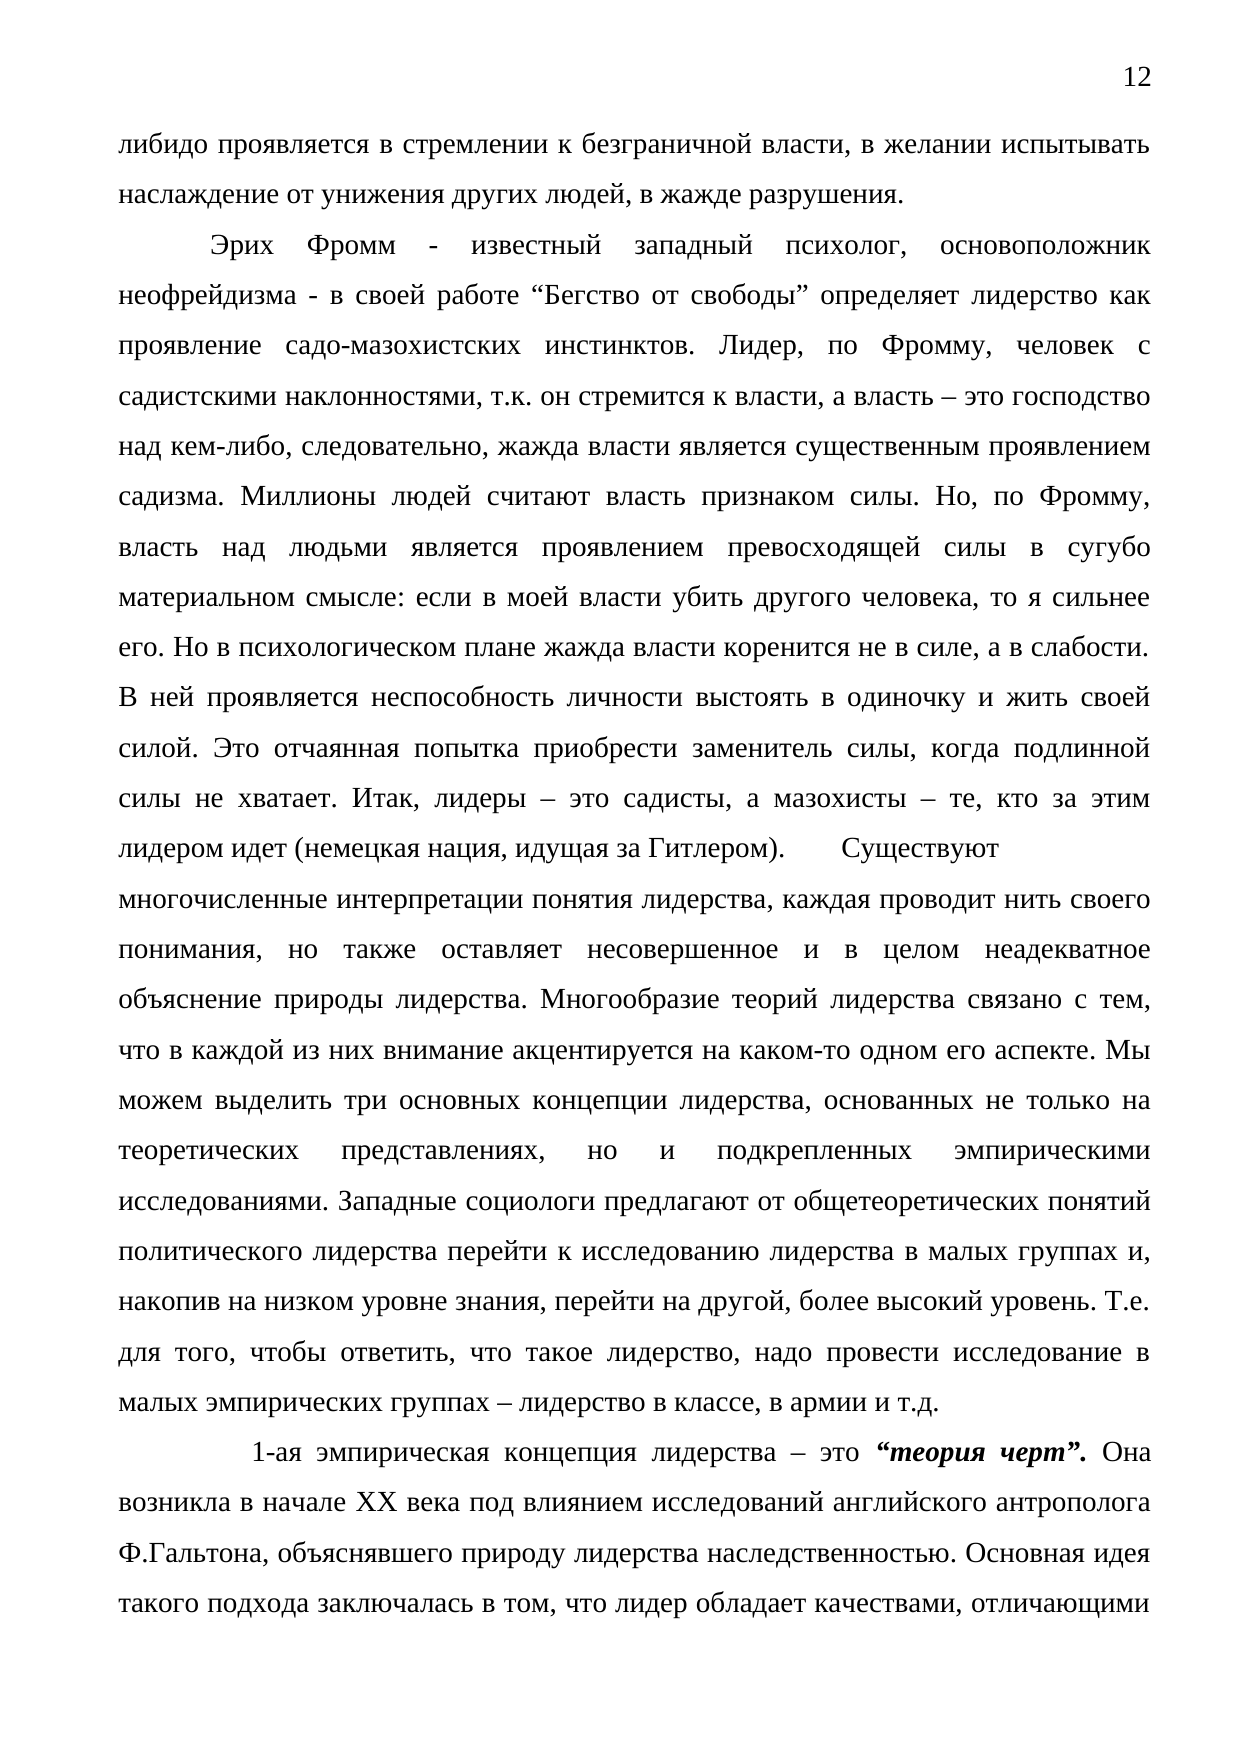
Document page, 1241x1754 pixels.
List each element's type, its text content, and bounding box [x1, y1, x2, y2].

text Эрих Фромм - известный западный психолог, основоположник неофрейдизма - в своей работе “Бегство от свободы” определяет лидерство как проявление садо-мазохистских инстинктов. Лидер, по Фромму, человек с садистскими наклонностями, т.к. он стремится к власти, а власть – это господство над кем-либо, следовательно, жажда власти является существенным проявлением садизма. Миллионы людей считают власть признаком силы. Но, по Фромму, власть над людьми является проявлением превосходящей силы в сугубо материальном смысле: если в моей власти убить другого человека, то я сильнее его. Но в психологическом плане жажда власти коренится не в силе, а в слабости. В ней проявляется неспособность личности выстоять в одиночку и жить своей силой. Это отчаянная попытка приобрести заменитель силы, когда подлинной силы не хватает. Итак, лидеры – это садисты, а мазохисты – те, кто за этим лидером идет (немецкая нация, идущая за Гитлером). Существуют многочисленные интерпретации понятия лидерства, каждая проводит нить своего понимания, но также оставляет несовершенное и в целом неадекватное объяснение природы лидерства. Многообразие теорий лидерства связано с тем, что в каждой из них внимание акцентируется на каком-то одном его аспекте. Мы можем выделить три основных концепции лидерства, основанных не только на теоретических представлениях, но и подкрепленных эмпирическими исследованиями. Западные социологи предлагают от общетеоретических понятий политического лидерства перейти к исследованию лидерства в малых группах и, накопив на низком уровне знания, перейти на другой, более высокий уровень. Т.е. для того, чтобы ответить, что такое лидерство, надо провести исследование в малых эмпирических группах – лидерство в классе, в армии и т.д. [118, 227, 1152, 1417]
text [118, 126, 1152, 210]
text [118, 1434, 1152, 1619]
